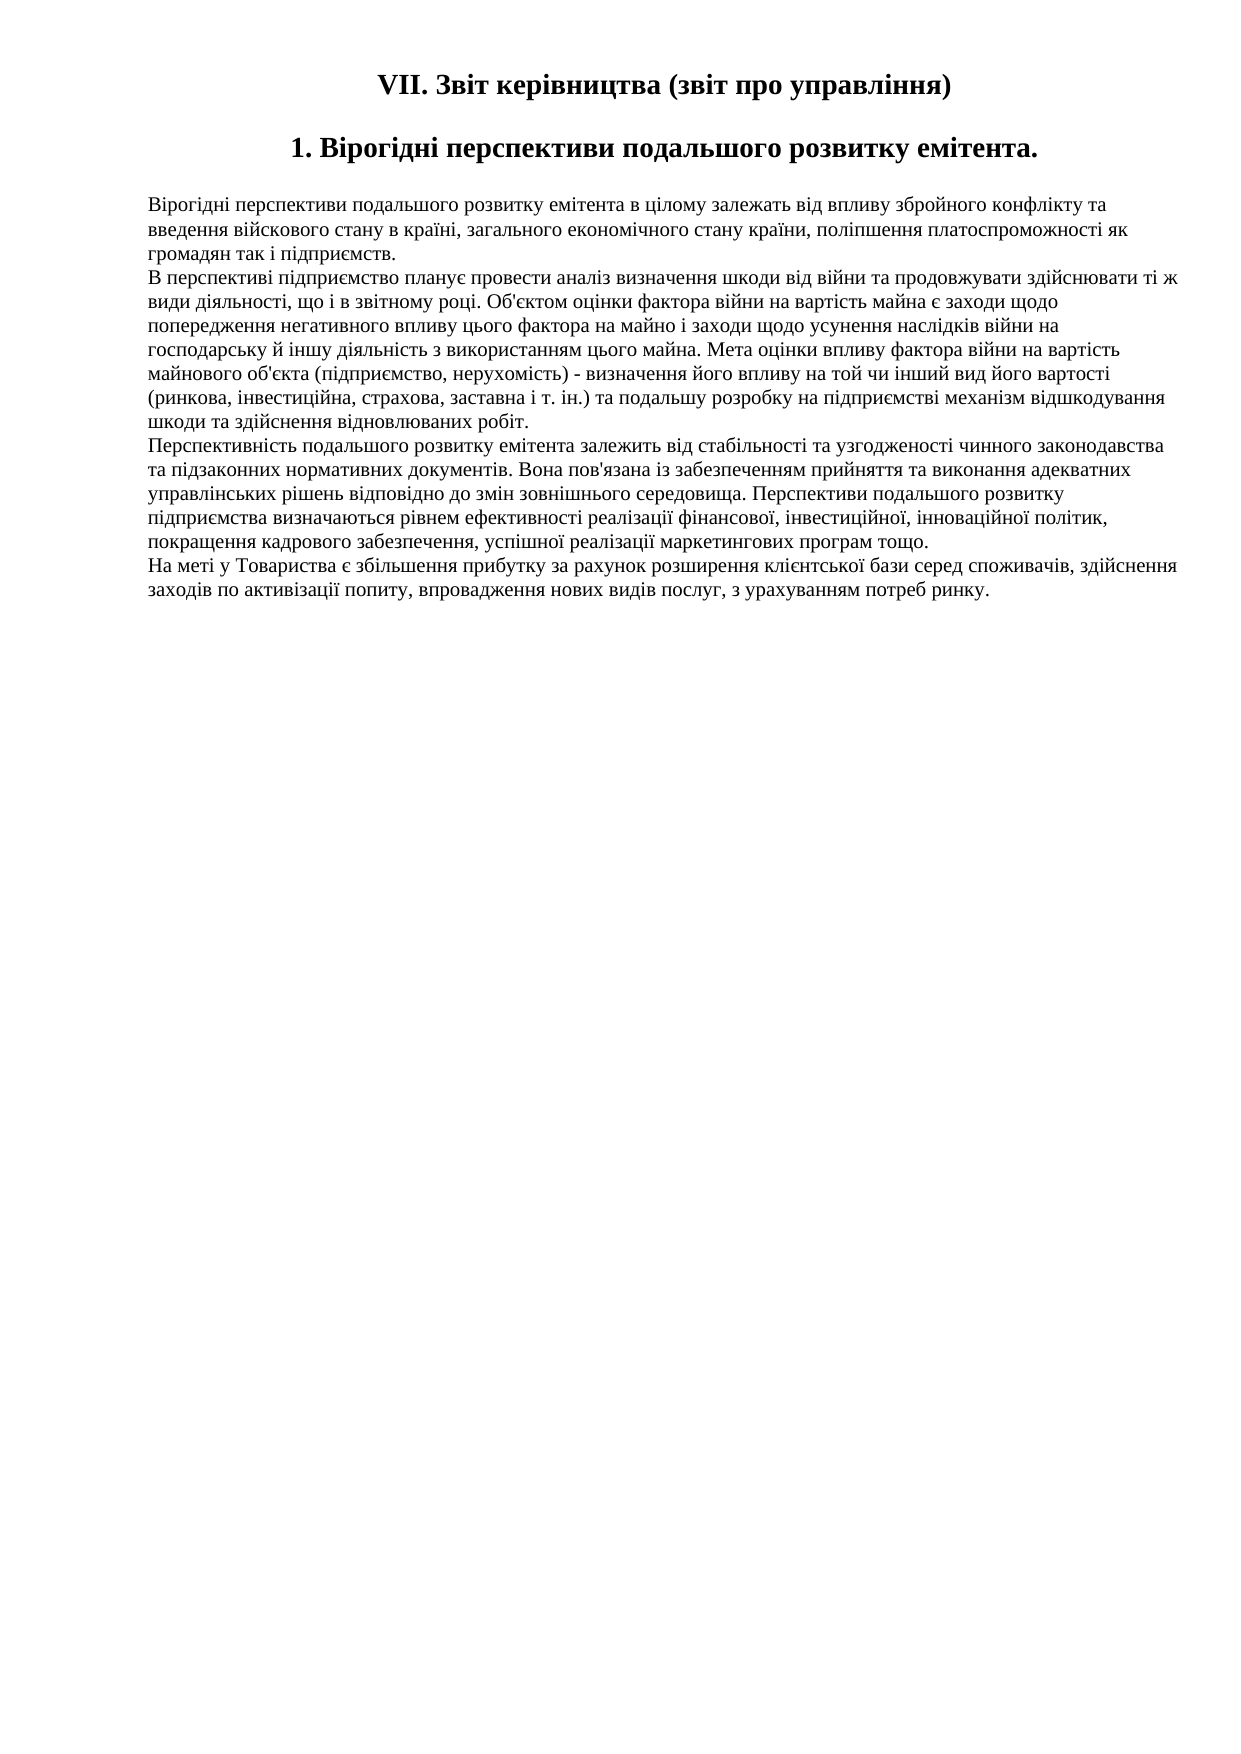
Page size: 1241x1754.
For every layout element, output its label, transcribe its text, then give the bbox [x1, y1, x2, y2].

text В перспективi пiдприємство планує провести аналіз визначення шкоди від війни та продовжувати здiйснювати тi ж види дiяльностi, що i в звiтному роцi. Об'єктом оцінки фактора війни на вартість майна є заходи щодо попередження негативного впливу цього фактора на майно і заходи щодо усунення наслідків війни на господарську й іншу діяльність з використанням цього майна. Мета оцінки впливу фактора війни на вартість майнового об'єкта (підприємство, нерухомість) - визначення його впливу на той чи інший вид його вартості (ринкова, інвестиційна, страхова, заставна і т. ін.) та подальшу розробку на підприємстві механізм відшкодування шкоди та здійснення відновлюваних робіт. [148, 264, 1181, 433]
text Перспективнiсть подальшого розвитку емiтента залежить вiд стабiльностi та узгодженостi чинного законодавства та пiдзаконних нормативних документiв. Вона пов'язана iз забезпеченням прийняття та виконання адекватних управлiнських рiшень вiдповiдно до змiн зовнiшнього середовища. Перспективи подальшого розвитку пiдприємства визначаються рiвнем ефективностi реалiзацiї фiнансової, iнвестицiйної, iнновацiйної полiтик, покращення кадрового забезпечення, успiшної реалiзацiї маркетингових програм тощо. [148, 433, 1181, 553]
text VII. Звіт керівництва (звіт про управління) [148, 67, 1181, 101]
text На меті у Товариства є збiльшення прибутку за рахунок розширення клiєнтської бази серед споживачiв, здiйснення заходiв по активiзацiї попиту, впровадження нових видiв послуг, з урахуванням потреб ринку. [148, 553, 1181, 601]
text Вiрогiднi перспективи подальшого розвитку емiтента в цiлому залежать вiд впливу збройного конфлікту та введення війскового стану в країні, загального економiчного стану країни, полiпшення платоспроможностi як громадян так i пiдприємств. [148, 192, 1181, 264]
text 1. Вірогідні перспективи подальшого розвитку емітента. [148, 130, 1181, 163]
